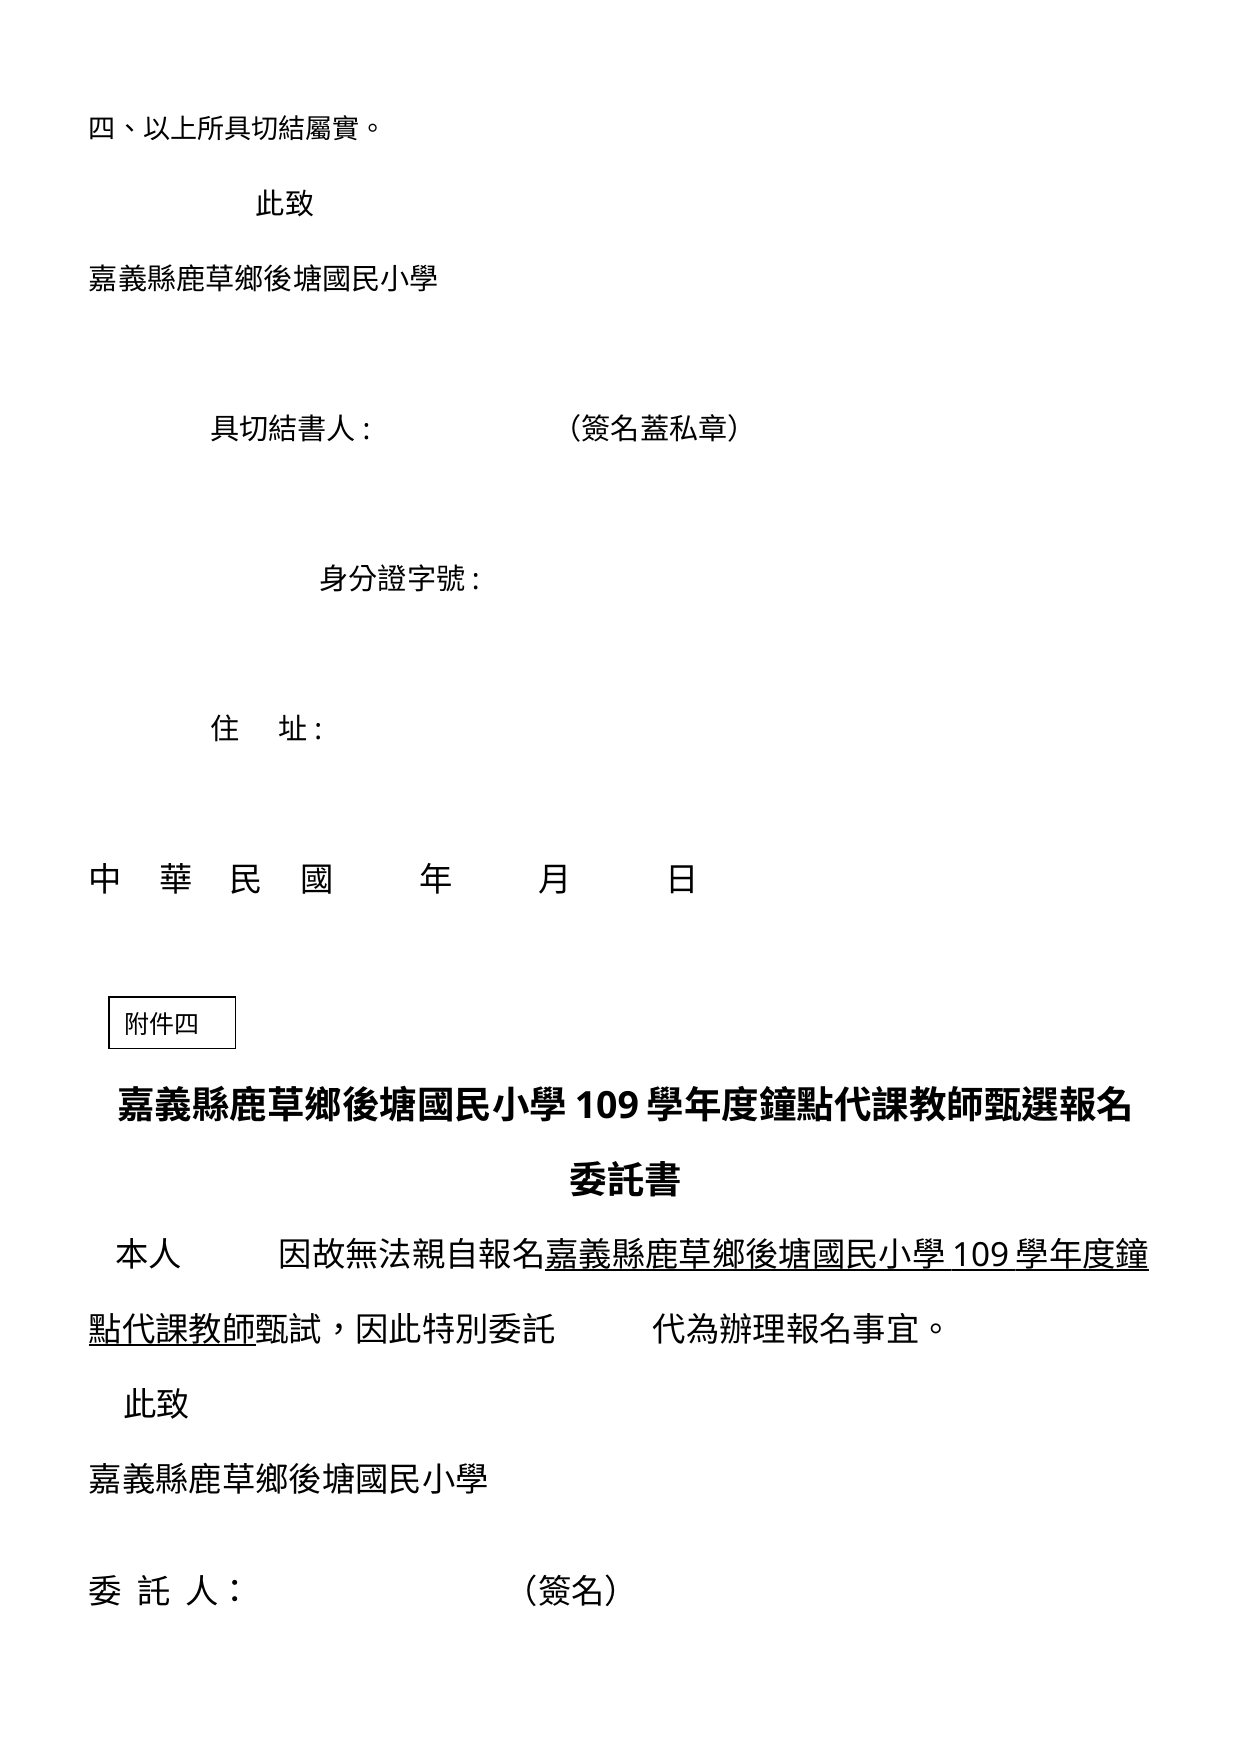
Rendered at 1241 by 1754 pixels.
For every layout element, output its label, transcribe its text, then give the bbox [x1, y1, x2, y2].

text 此致 [89, 164, 1162, 239]
text 本人 因故無法親自報名嘉義縣鹿草鄉後塘國民小學109學年度鐘點代課教師甄試，因此特別委託 代為辦理報名事宜。 [89, 1214, 1162, 1364]
text 身分證字號 : [89, 539, 1162, 614]
text 具切結書人 : （簽名蓋私章） [89, 389, 1162, 464]
text 委 託 人： （簽名） [89, 1552, 1162, 1627]
text 嘉義縣鹿草鄉後塘國民小學 [89, 1439, 1162, 1514]
text 嘉義縣鹿草鄉後塘國民小學 [89, 239, 1162, 314]
text 四、以上所具切結屬實。 [89, 89, 1162, 164]
text 住 址 : [89, 689, 1162, 764]
text 嘉義縣鹿草鄉後塘國民小學109學年度鐘點代課教師甄選報名 [89, 1064, 1162, 1139]
text 此致 [89, 1364, 1162, 1439]
text 中 華 民 國 年 月 日 [89, 839, 1162, 914]
text 委託書 [89, 1139, 1162, 1214]
